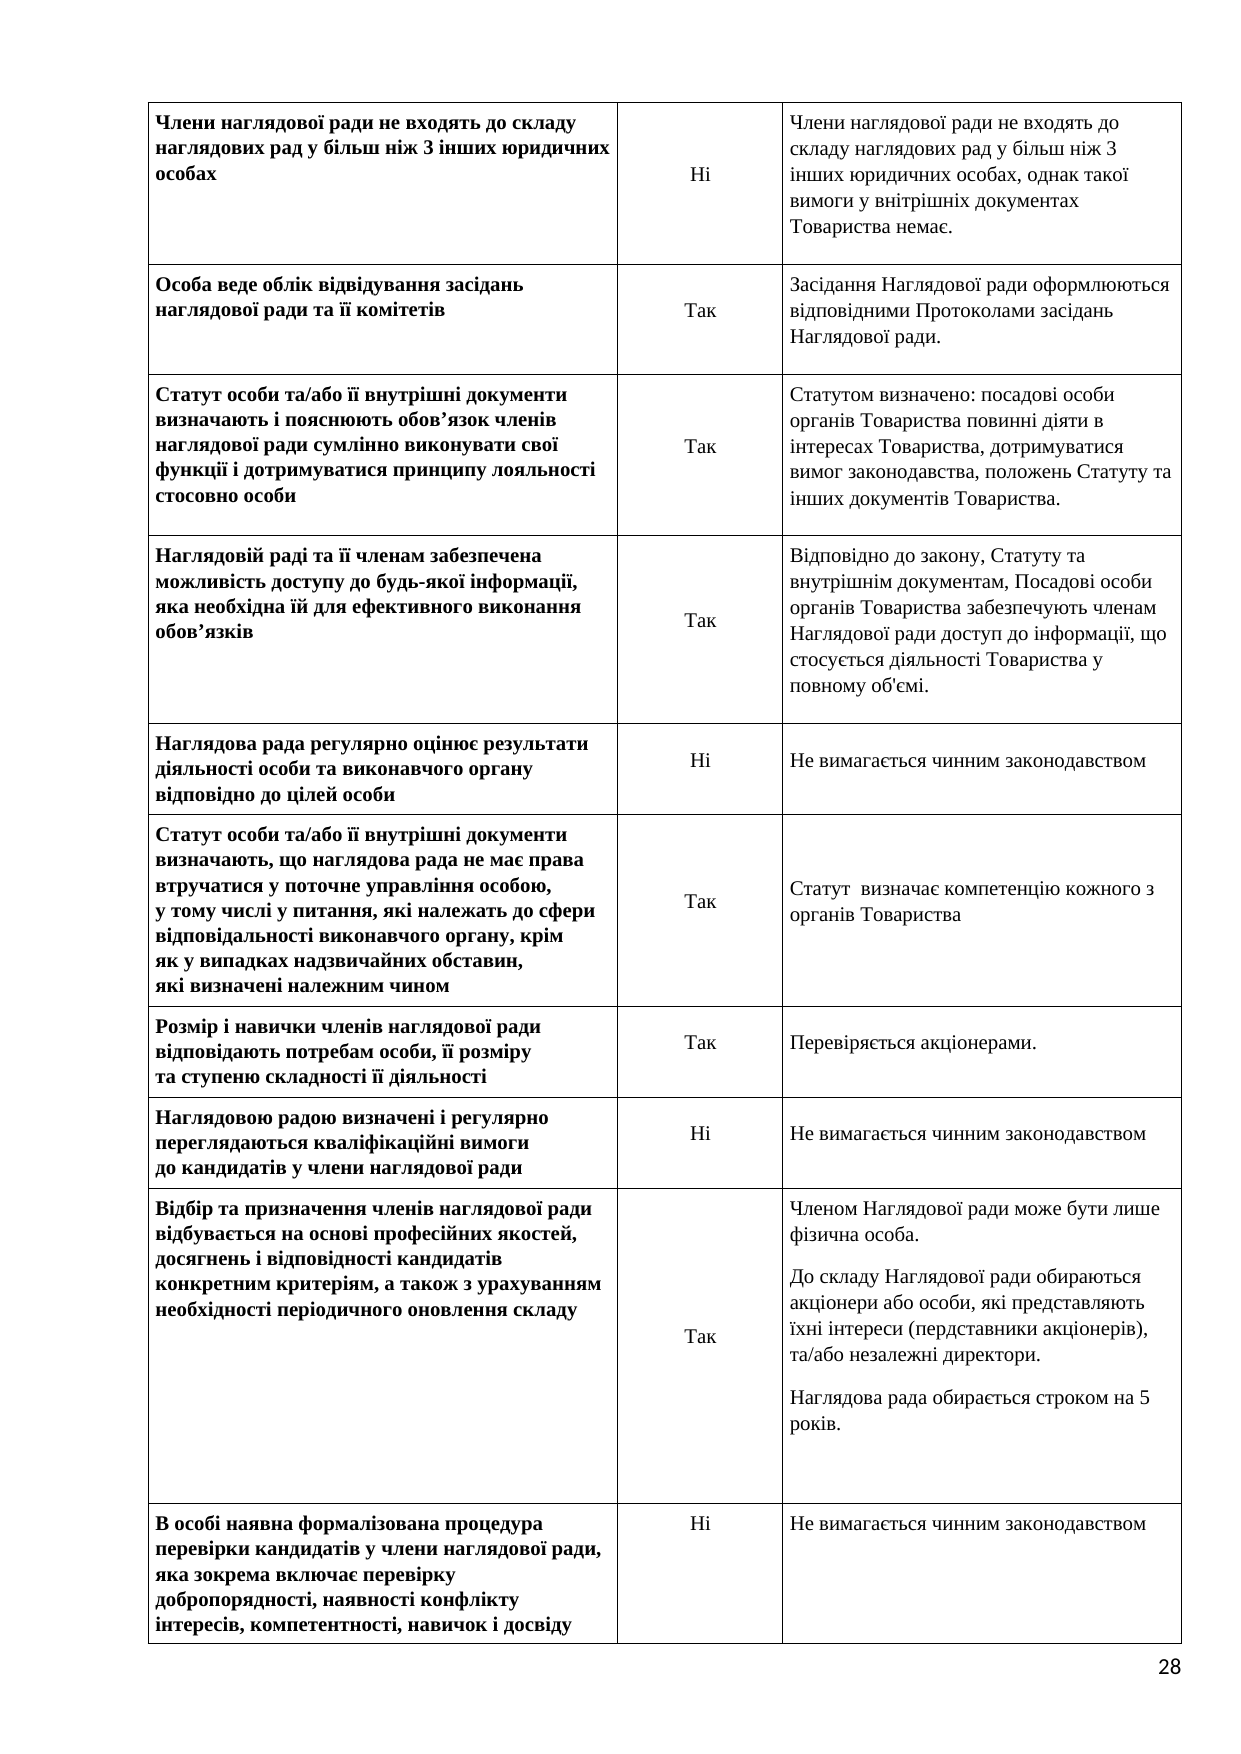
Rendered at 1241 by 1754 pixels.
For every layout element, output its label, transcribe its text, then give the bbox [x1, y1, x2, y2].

table_cell Статут особи та/або її внутрішні документи визначають і пояснюють обов’язок членів наглядової ради сумлінно виконувати свої функції і дотримуватися принципу лояльності стосовно особи [149, 375, 617, 535]
table_cell Так [618, 536, 782, 723]
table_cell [149, 1504, 617, 1643]
table_cell Наглядова рада регулярно оцінює результати діяльності особи та виконавчого органу відповідно до цілей особи [149, 724, 617, 814]
table_cell Наглядовій раді та її членам забезпечена можливість доступу до будь-якої інформації, яка необхідна їй для ефективного виконання обов’язків [149, 536, 617, 723]
table_cell Члени наглядової ради не входять до складу наглядових рад у більш ніж 3 інших юридичних особах, однак такої вимоги у внітрішніх документах Товариства немає. [783, 103, 1181, 264]
table_cell Розмір і навички членів наглядової ради відповідають потребам особи, її розміру та ступеню складності її діяльності [149, 1007, 617, 1097]
table_cell Ні [618, 103, 782, 264]
table_cell Так [618, 1007, 782, 1097]
table_cell Не вимагається чинним законодавством [783, 724, 1181, 814]
table_cell Статут визначає компетенцію кожного з органів Товариства [783, 815, 1181, 1006]
table_cell Відповідно до закону, Статуту та внутрішнім документам, Посадові особи органів Товариства забезпечують членам Наглядової ради доступ до інформації, що стосується діяльності Товариства у повному об'ємі. [783, 536, 1181, 723]
table_cell Так [618, 1189, 782, 1503]
table_cell Так [618, 815, 782, 1006]
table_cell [783, 1504, 1181, 1643]
table_cell Відбір та призначення членів наглядової ради відбувається на основі професійних якостей, досягнень і відповідності кандидатів конкретним критеріям, а також з урахуванням необхідності періодичного оновлення складу [149, 1189, 617, 1503]
table_cell Члени наглядової ради не входять до складу наглядових рад у більш ніж 3 інших юридичних особах [149, 103, 617, 264]
table_cell Членом Наглядової ради може бути лише фізична особа. До складу Наглядової ради обираються акціонери або особи, які представляють їхні інтереси (пердставники акціонерів), та/або незалежні директори. Наглядова рада обирається строком на 5 років. [783, 1189, 1181, 1503]
table_cell Так [618, 375, 782, 535]
table_cell Так [618, 265, 782, 373]
table_cell Ні [618, 1504, 782, 1643]
table_cell Статут особи та/або її внутрішні документи визначають, що наглядова рада не має права втручатися у поточне управління особою, у тому числі у питання, які належать до сфери відповідальності виконавчого органу, крім як у випадках надзвичайних обставин, які визначені належним чином [149, 815, 617, 1006]
table_cell Статутом визначено: посадові особи органів Товариства повинні діяти в інтересах Товариства, дотримуватися вимог законодавства, положень Статуту та інших документів Товариства. [783, 375, 1181, 535]
table_cell Особа веде облік відвідування засідань наглядової ради та її комітетів [149, 265, 617, 373]
table_cell Ні [618, 724, 782, 814]
table_cell Ні [618, 1098, 782, 1188]
table_cell Перевіряється акціонерами. [783, 1007, 1181, 1097]
table_cell Засідання Наглядової ради оформлюються відповідними Протоколами засідань Наглядової ради. [783, 265, 1181, 373]
table_cell Не вимагається чинним законодавством [783, 1098, 1181, 1188]
table_cell Наглядовою радою визначені і регулярно переглядаються кваліфікаційні вимоги до кандидатів у члени наглядової ради [149, 1098, 617, 1188]
